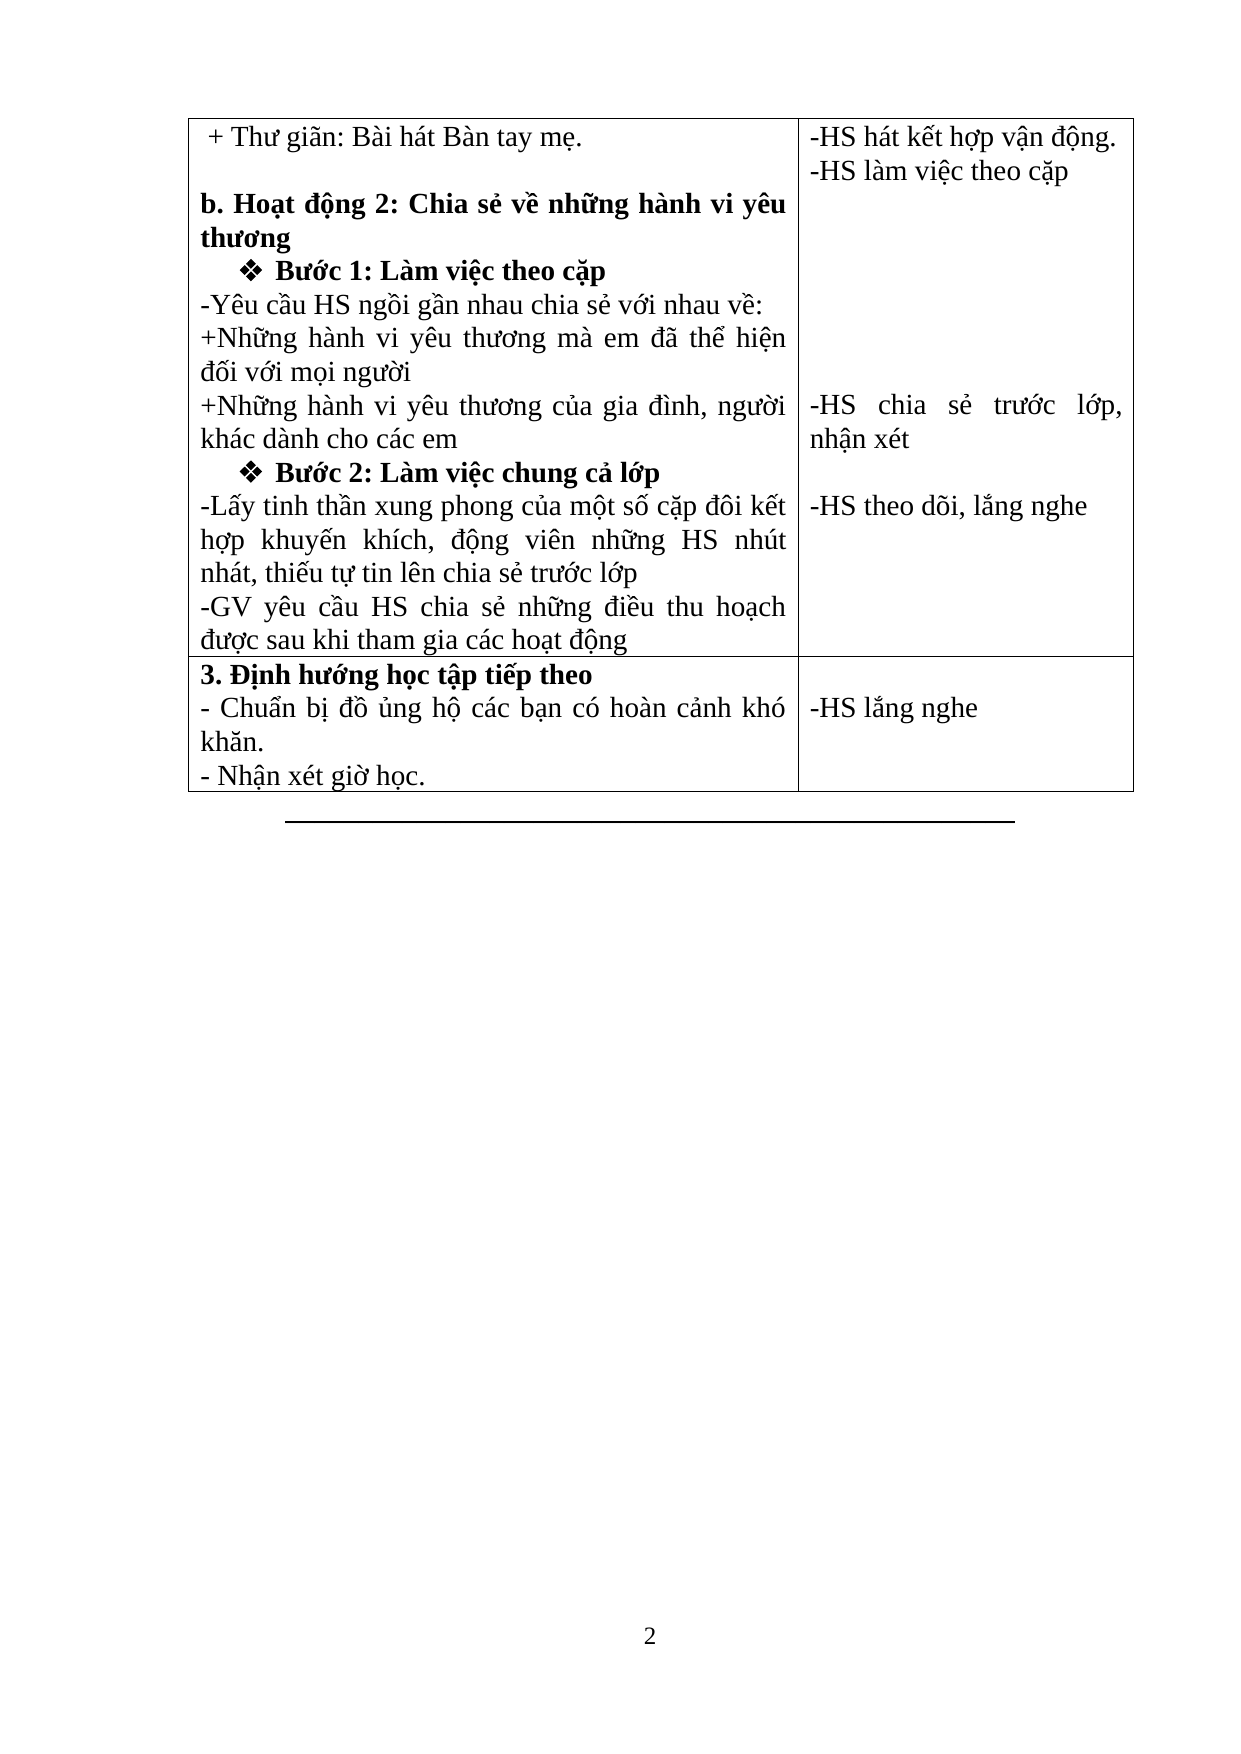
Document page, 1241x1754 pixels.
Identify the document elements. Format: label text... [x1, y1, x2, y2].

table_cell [189, 119, 798, 656]
table_cell 3. Định hướng học tập tiếp theo - Chuẩn bị đồ ủng hộ các bạn có hoàn cảnh khó khăn. - Nhận xét giờ học. [189, 657, 798, 791]
text __________________________________________________ [177, 792, 1122, 826]
table_cell -HS lắng nghe [799, 657, 1133, 791]
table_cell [799, 119, 1133, 656]
